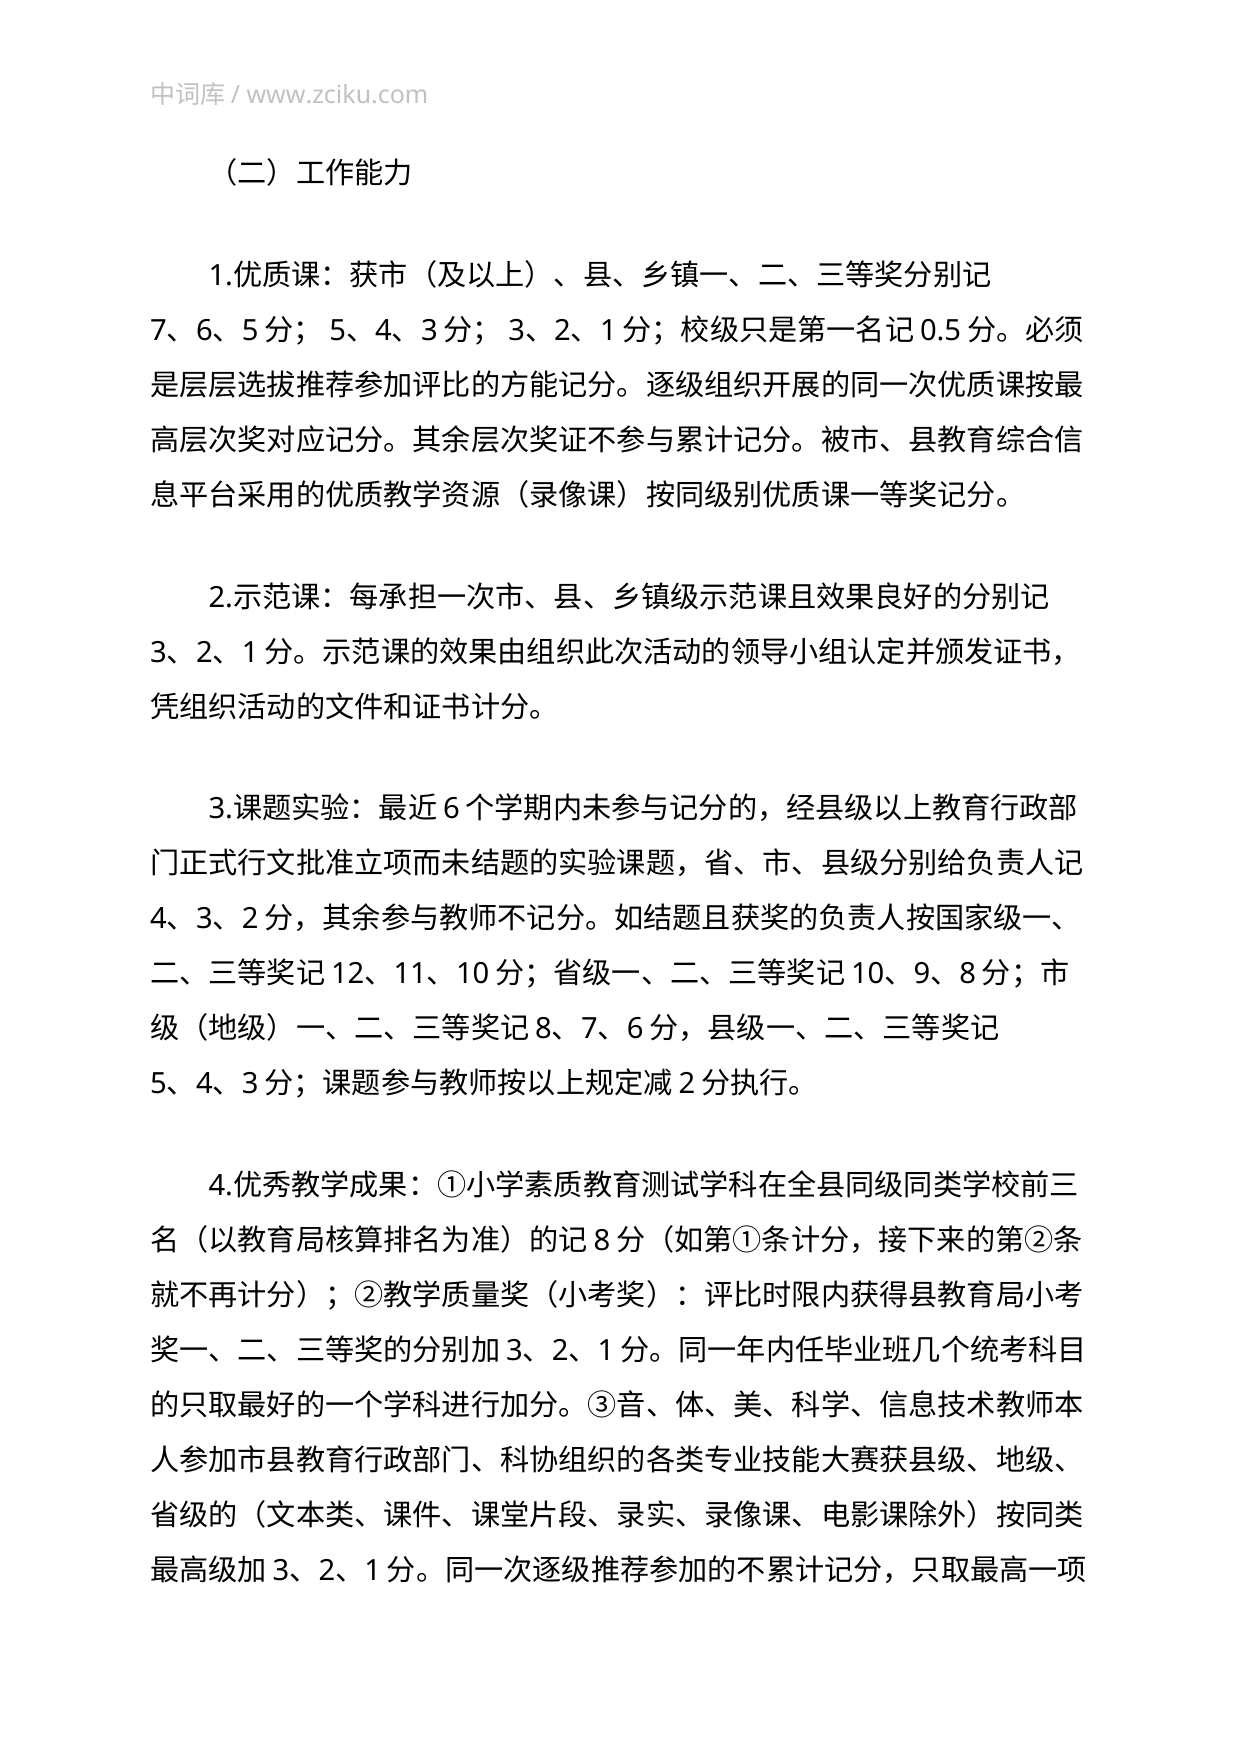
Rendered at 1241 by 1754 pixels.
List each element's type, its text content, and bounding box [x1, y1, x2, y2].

text 2.示范课：每承担一次市、县、乡镇级示范课且效果良好的分别记3、2、1分。示范课的效果由组织此次活动的领导小组认定并颁发证书，凭组织活动的文件和证书计分。 [150, 573, 1090, 726]
text 1.优质课：获市（及以上）、县、乡镇一、二、三等奖分别记7、6、5分； 5、4、3分； 3、2、1分；校级只是第一名记0.5分。必须是层层选拔推荐参加评比的方能记分。逐级组织开展的同一次优质课按最高层次奖对应记分。其余层次奖证不参与累计记分。被市、县教育综合信息平台采用的优质教学资源（录像课）按同级别优质课一等奖记分。 [150, 252, 1090, 514]
text （二）工作能力 [150, 150, 1090, 192]
text 3.课题实验：最近6个学期内未参与记分的，经县级以上教育行政部门正式行文批准立项而未结题的实验课题，省、市、县级分别给负责人记4、3、2分，其余参与教师不记分。如结题且获奖的负责人按国家级一、二、三等奖记12、11、10分；省级一、二、三等奖记10、9、8分；市级（地级）一、二、三等奖记8、7、6分，县级一、二、三等奖记5、4、3分；课题参与教师按以上规定减2分执行。 [150, 785, 1090, 1102]
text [150, 1162, 1090, 1589]
